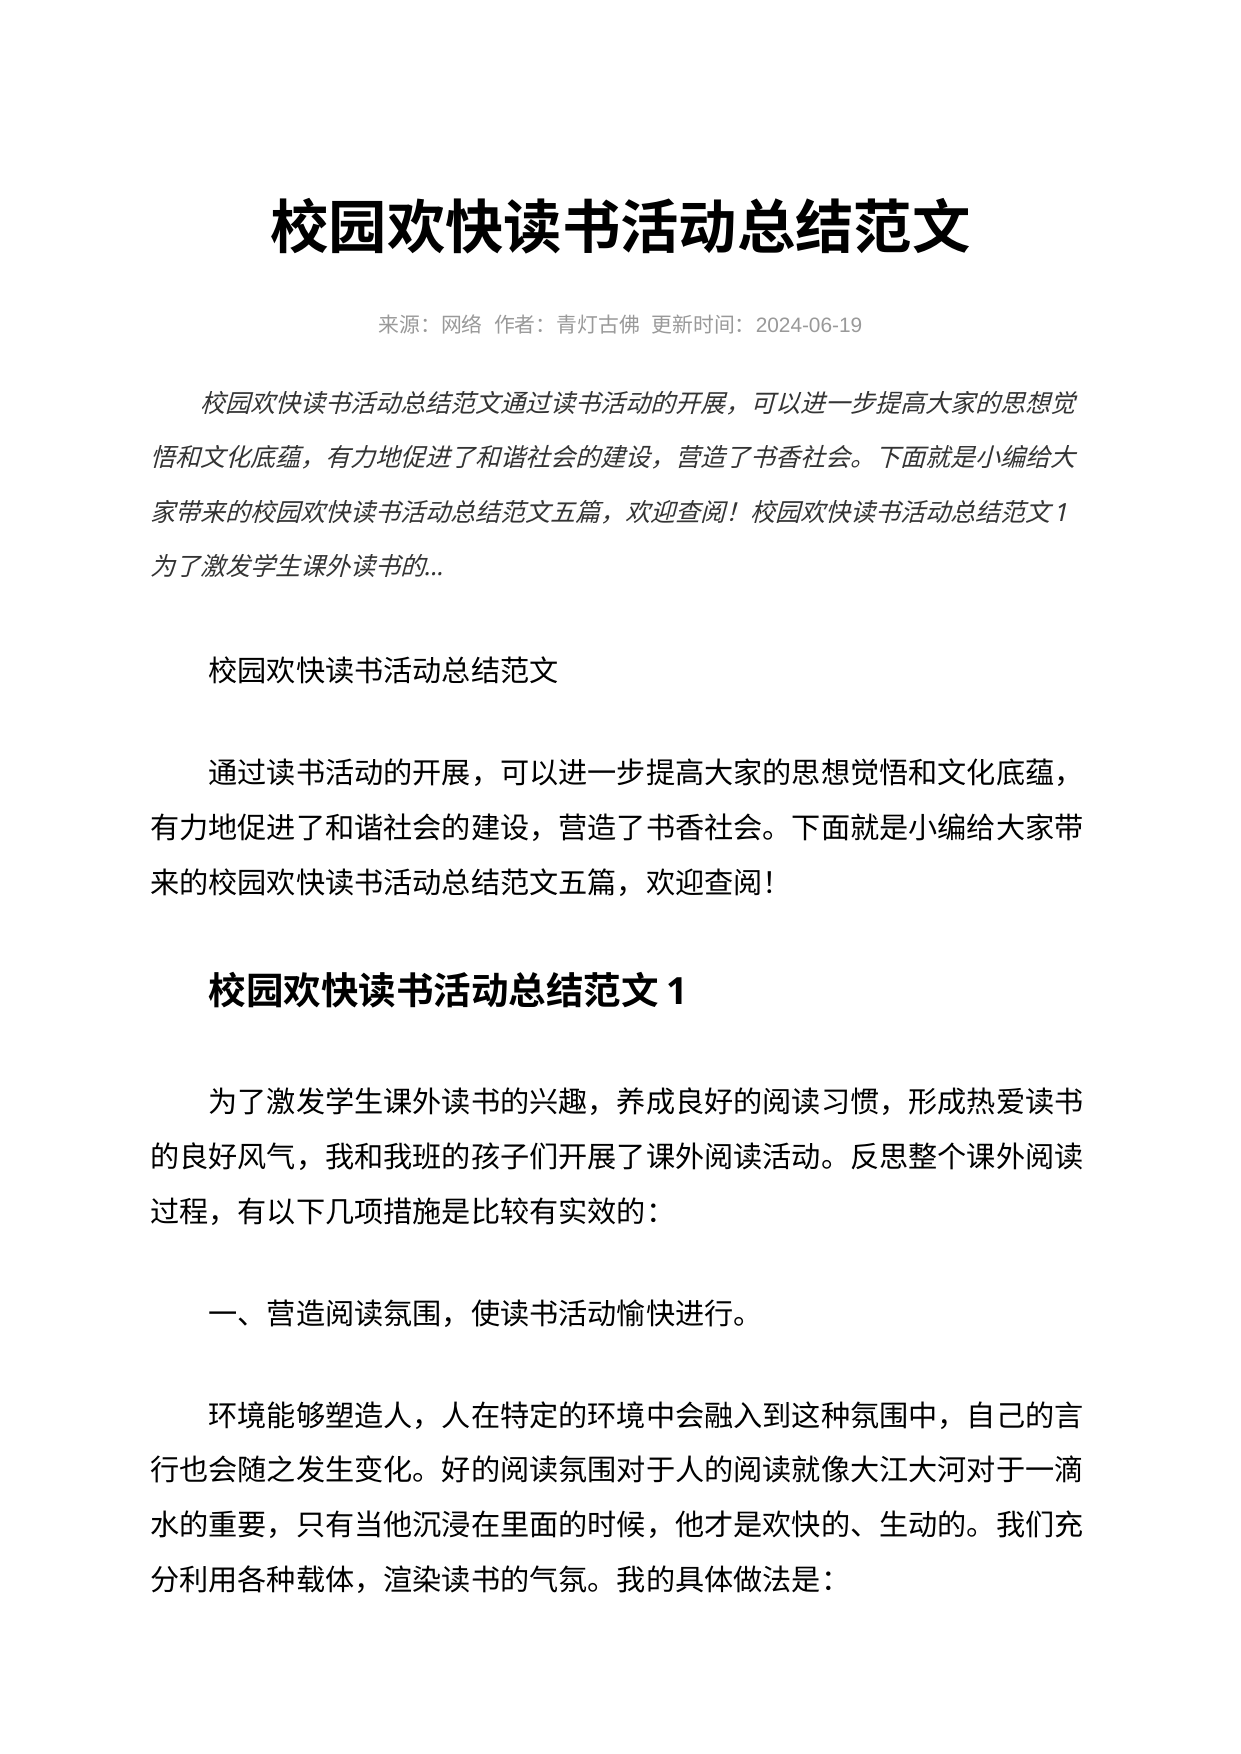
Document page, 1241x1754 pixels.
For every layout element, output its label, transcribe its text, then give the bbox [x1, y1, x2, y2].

text 为了激发学生课外读书的兴趣，养成良好的阅读习惯，形成热爱读书的良好风气，我和我班的孩子们开展了课外阅读活动。反思整个课外阅读过程，有以下几项措施是比较有实效的： [150, 1079, 1090, 1231]
text 一、营造阅读氛围，使读书活动愉快进行。 [150, 1290, 1090, 1333]
text 校园欢快读书活动总结范文通过读书活动的开展，可以进一步提高大家的思想觉悟和文化底蕴，有力地促进了和谐社会的建设，营造了书香社会。下面就是小编给大家带来的校园欢快读书活动总结范文五篇，欢迎查阅！校园欢快读书活动总结范文1为了激发学生课外读书的... [150, 383, 1090, 583]
text 校园欢快读书活动总结范文1 [150, 961, 1090, 1016]
text 通过读书活动的开展，可以进一步提高大家的思想觉悟和文化底蕴，有力地促进了和谐社会的建设，营造了书香社会。下面就是小编给大家带来的校园欢快读书活动总结范文五篇，欢迎查阅！ [150, 749, 1090, 902]
text 来源：网络 作者：青灯古佛 更新时间：2024-06-19 [150, 313, 1090, 337]
text 环境能够塑造人，人在特定的环境中会融入到这种氛围中，自己的言行也会随之发生变化。好的阅读氛围对于人的阅读就像大江大河对于一滴水的重要，只有当他沉浸在里面的时候，他才是欢快的、生动的。我们充分利用各种载体，渲染读书的气氛。我的具体做法是： [150, 1392, 1090, 1599]
subtitle 校园欢快读书活动总结范文 [150, 181, 1090, 266]
text 校园欢快读书活动总结范文 [150, 648, 1090, 690]
